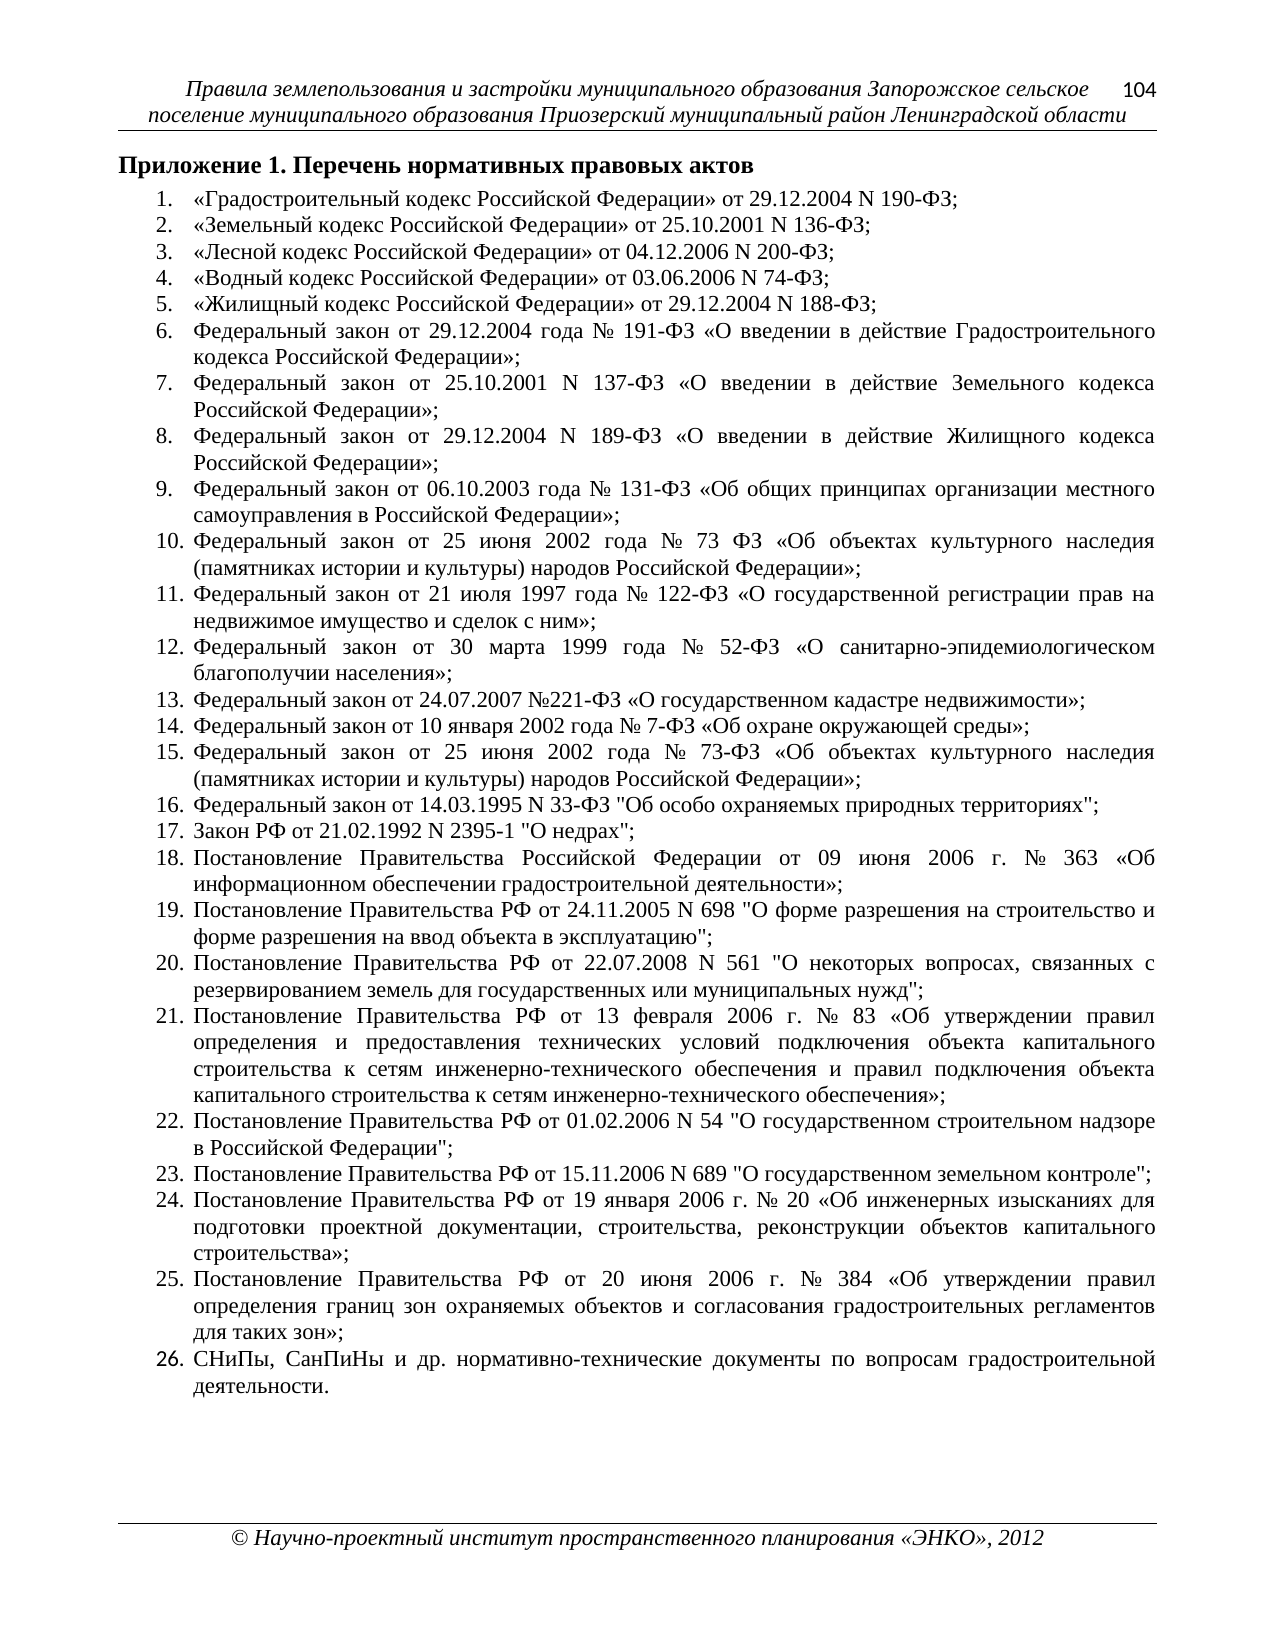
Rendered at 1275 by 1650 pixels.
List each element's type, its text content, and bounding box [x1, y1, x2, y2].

list «Жилищный кодекс Российской Федерации» от 29.12.2004 N 188-ФЗ; [156, 290, 1157, 317]
list «Градостроительный кодекс Российской Федерации» от 29.12.2004 N 190-ФЗ; [156, 185, 1157, 211]
list Федеральный закон от 10 января 2002 года № 7-ФЗ «Об охране окружающей среды»; [156, 712, 1157, 738]
list Постановление Правительства РФ от 15.11.2006 N 689 "О государственном земельном контроле"; [156, 1160, 1157, 1186]
list Федеральный закон от 29.12.2004 года № 191-ФЗ «О введении в действие Градостроительного кодекса Российской Федерации»; [156, 317, 1157, 369]
list Федеральный закон от 14.03.1995 N 33-ФЗ "Об особо охраняемых природных территориях"; [156, 791, 1157, 817]
list Федеральный закон от 29.12.2004 N 189-ФЗ «О введении в действие Жилищного кодекса Российской Федерации»; [156, 422, 1157, 475]
list Федеральный закон от 25 июня 2002 года № 73-ФЗ «Об объектах культурного наследия (памятниках истории и культуры) народов Российской Федерации»; [156, 738, 1157, 791]
list Постановление Правительства РФ от 20 июня . № 384 «Об утверждении правил определения границ зон охраняемых объектов и согласования градостроительных регламентов для таких зон»; [156, 1266, 1157, 1344]
list Постановление Правительства РФ от 24.11.2005 N 698 "О форме разрешения на строительство и форме разрешения на ввод объекта в эксплуатацию"; [156, 897, 1157, 949]
subtitle Приложение 1. Перечень нормативных правовых актов [118, 150, 1157, 179]
list СНиПы, СанПиНы и др. нормативно-технические документы по вопросам градостроительной деятельности. [156, 1344, 1157, 1399]
list Федеральный закон от 25 июня 2002 года № 73 ФЗ «Об объектах культурного наследия (памятниках истории и культуры) народов Российской Федерации»; [156, 528, 1157, 580]
list Постановление Правительства РФ от 22.07.2008 N 561 "О некоторых вопросах, связанных с резервированием земель для государственных или муниципальных нужд"; [156, 949, 1157, 1002]
list Закон РФ от 21.02.1992 N 2395-1 "О недрах"; [156, 817, 1157, 844]
list Постановление Правительства РФ от 19 января . № 20 «Об инженерных изысканиях для подготовки проектной документации, строительства, реконструкции объектов капитального строительства»; [156, 1186, 1157, 1266]
list Федеральный закон от 25.10.2001 N 137-ФЗ «О введении в действие Земельного кодекса Российской Федерации»; [156, 369, 1157, 422]
list Федеральный закон от 24.07.2007 №221-ФЗ «О государственном кадастре недвижимости»; [156, 686, 1157, 712]
list «Лесной кодекс Российской Федерации» от 04.12.2006 N 200-ФЗ; [156, 238, 1157, 264]
list Постановление Правительства Российской Федерации от 09 июня . № 363 «Об информационном обеспечении градостроительной деятельности»; [156, 844, 1157, 897]
list «Земельный кодекс Российской Федерации» от 25.10.2001 N 136-ФЗ; [156, 211, 1157, 238]
list «Водный кодекс Российской Федерации» от 03.06.2006 N 74-ФЗ; [156, 264, 1157, 290]
list Постановление Правительства РФ от 13 февраля . № 83 «Об утверждении правил определения и предоставления технических условий подключения объекта капитального строительства к сетям инженерно-технического обеспечения и правил подключения объекта капитального строительства к сетям инженерно-технического обеспечения»; [156, 1002, 1157, 1107]
list Федеральный закон от 21 июля 1997 года № 122-ФЗ «О государственной регистрации прав на недвижимое имущество и сделок с ним»; [156, 580, 1157, 633]
list Федеральный закон от 06.10.2003 года № 131-ФЗ «Об общих принципах организации местного самоуправления в Российской Федерации»; [156, 475, 1157, 528]
list Постановление Правительства РФ от 01.02.2006 N 54 "О государственном строительном надзоре в Российской Федерации"; [156, 1107, 1157, 1160]
list Федеральный закон от 30 марта 1999 года № 52-ФЗ «О санитарно-эпидемиологическом благополучии населения»; [156, 633, 1157, 686]
